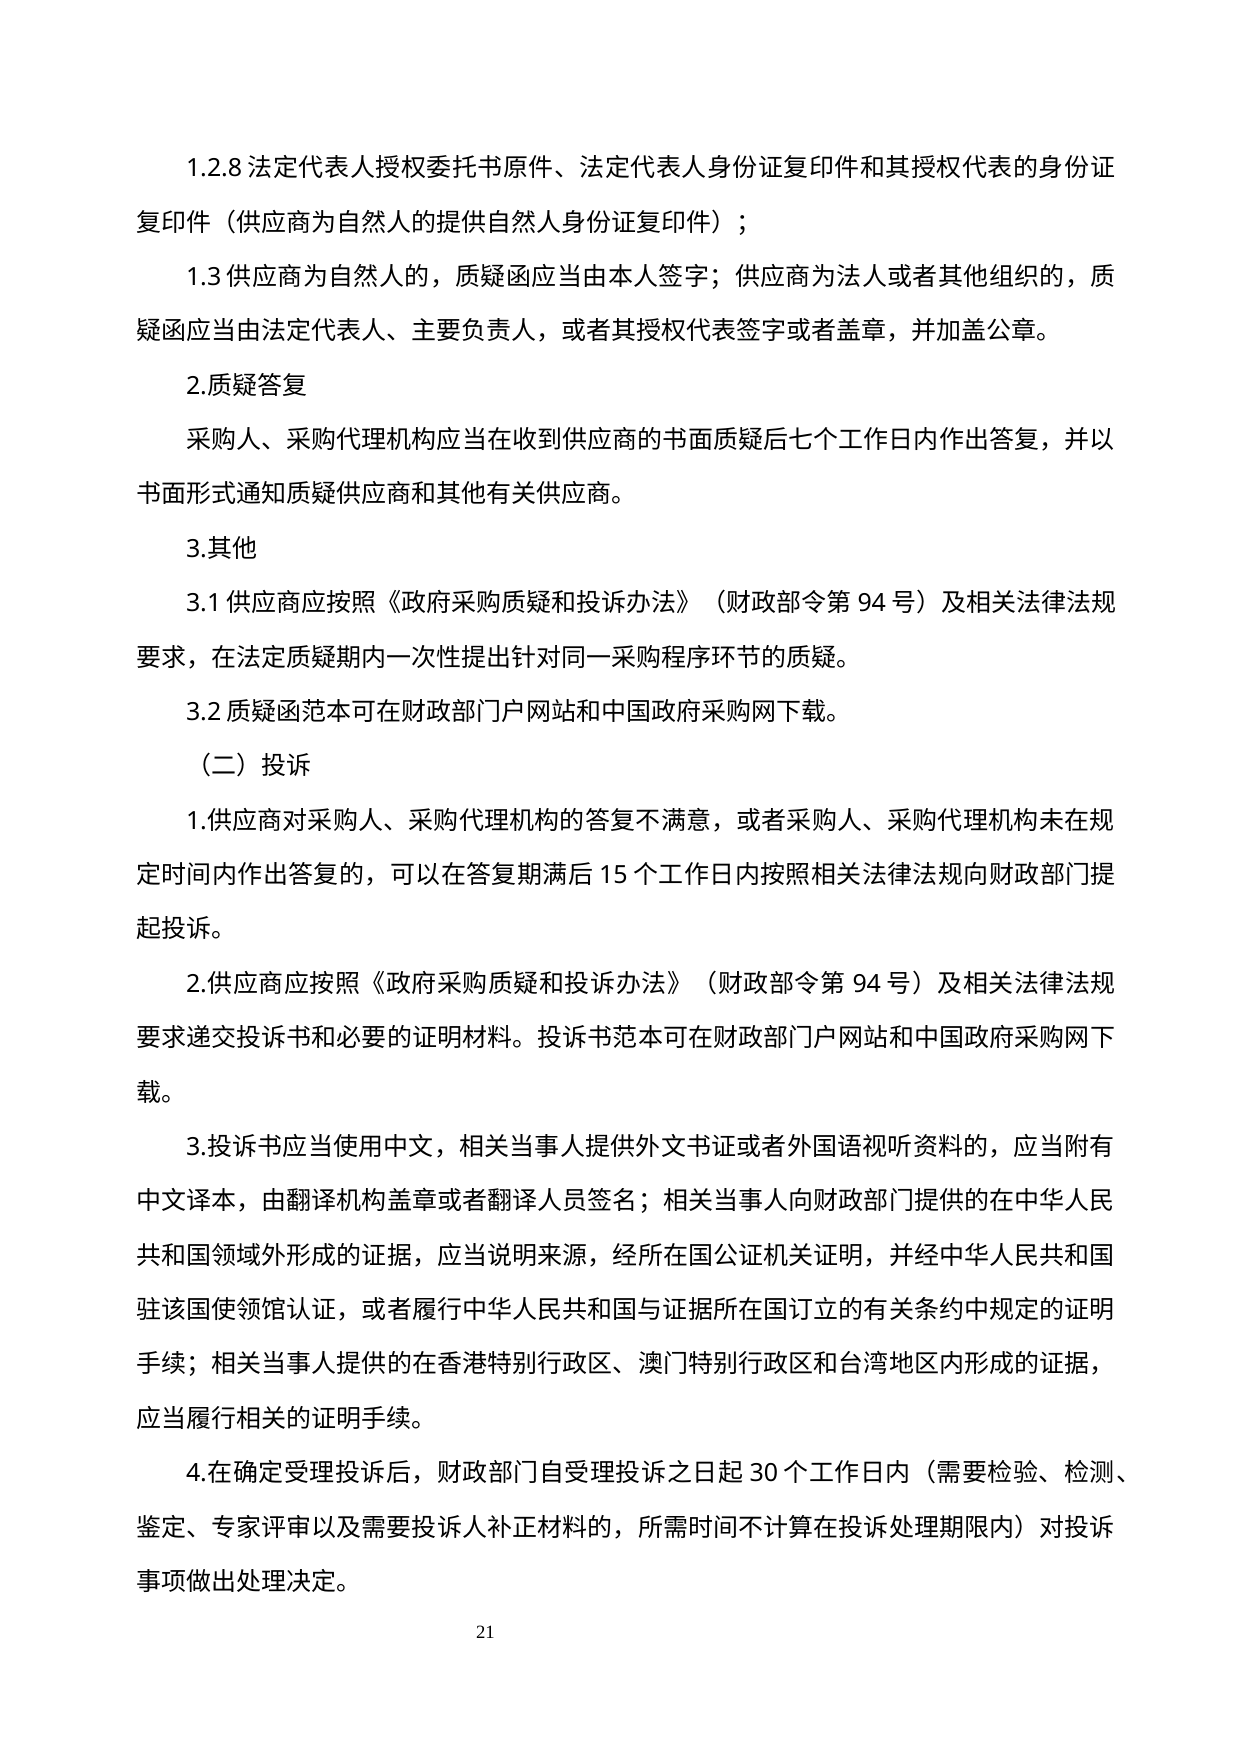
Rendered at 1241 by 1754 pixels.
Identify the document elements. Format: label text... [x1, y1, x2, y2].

text 2.质疑答复 [136, 365, 1116, 401]
text 2.供应商应按照《政府采购质疑和投诉办法》（财政部令第94号）及相关法律法规要求递交投诉书和必要的证明材料。投诉书范本可在财政部门户网站和中国政府采购网下载。 [136, 963, 1116, 1108]
text 3.1供应商应按照《政府采购质疑和投诉办法》（财政部令第94号）及相关法律法规要求，在法定质疑期内一次性提出针对同一采购程序环节的质疑。 [136, 583, 1116, 673]
text 1.供应商对采购人、采购代理机构的答复不满意，或者采购人、采购代理机构未在规定时间内作出答复的，可以在答复期满后15个工作日内按照相关法律法规向财政部门提起投诉。 [136, 800, 1116, 945]
text 1.3供应商为自然人的，质疑函应当由本人签字；供应商为法人或者其他组织的，质疑函应当由法定代表人、主要负责人，或者其授权代表签字或者盖章，并加盖公章。 [136, 256, 1116, 347]
text 3.2质疑函范本可在财政部门户网站和中国政府采购网下载。 [136, 691, 1116, 728]
text （二）投诉 [136, 746, 1116, 782]
text 采购人、采购代理机构应当在收到供应商的书面质疑后七个工作日内作出答复，并以书面形式通知质疑供应商和其他有关供应商。 [136, 419, 1116, 510]
text 4.在确定受理投诉后，财政部门自受理投诉之日起30个工作日内（需要检验、检测、鉴定、专家评审以及需要投诉人补正材料的，所需时间不计算在投诉处理期限内）对投诉事项做出处理决定。 [136, 1453, 1116, 1598]
text 1.2.8法定代表人授权委托书原件、法定代表人身份证复印件和其授权代表的身份证复印件（供应商为自然人的提供自然人身份证复印件）； [136, 148, 1116, 238]
text 3.其他 [136, 528, 1116, 564]
text 3.投诉书应当使用中文，相关当事人提供外文书证或者外国语视听资料的，应当附有中文译本，由翻译机构盖章或者翻译人员签名；相关当事人向财政部门提供的在中华人民共和国领域外形成的证据，应当说明来源，经所在国公证机关证明，并经中华人民共和国驻该国使领馆认证，或者履行中华人民共和国与证据所在国订立的有关条约中规定的证明手续；相关当事人提供的在香港特别行政区、澳门特别行政区和台湾地区内形成的证据，应当履行相关的证明手续。 [136, 1126, 1116, 1434]
